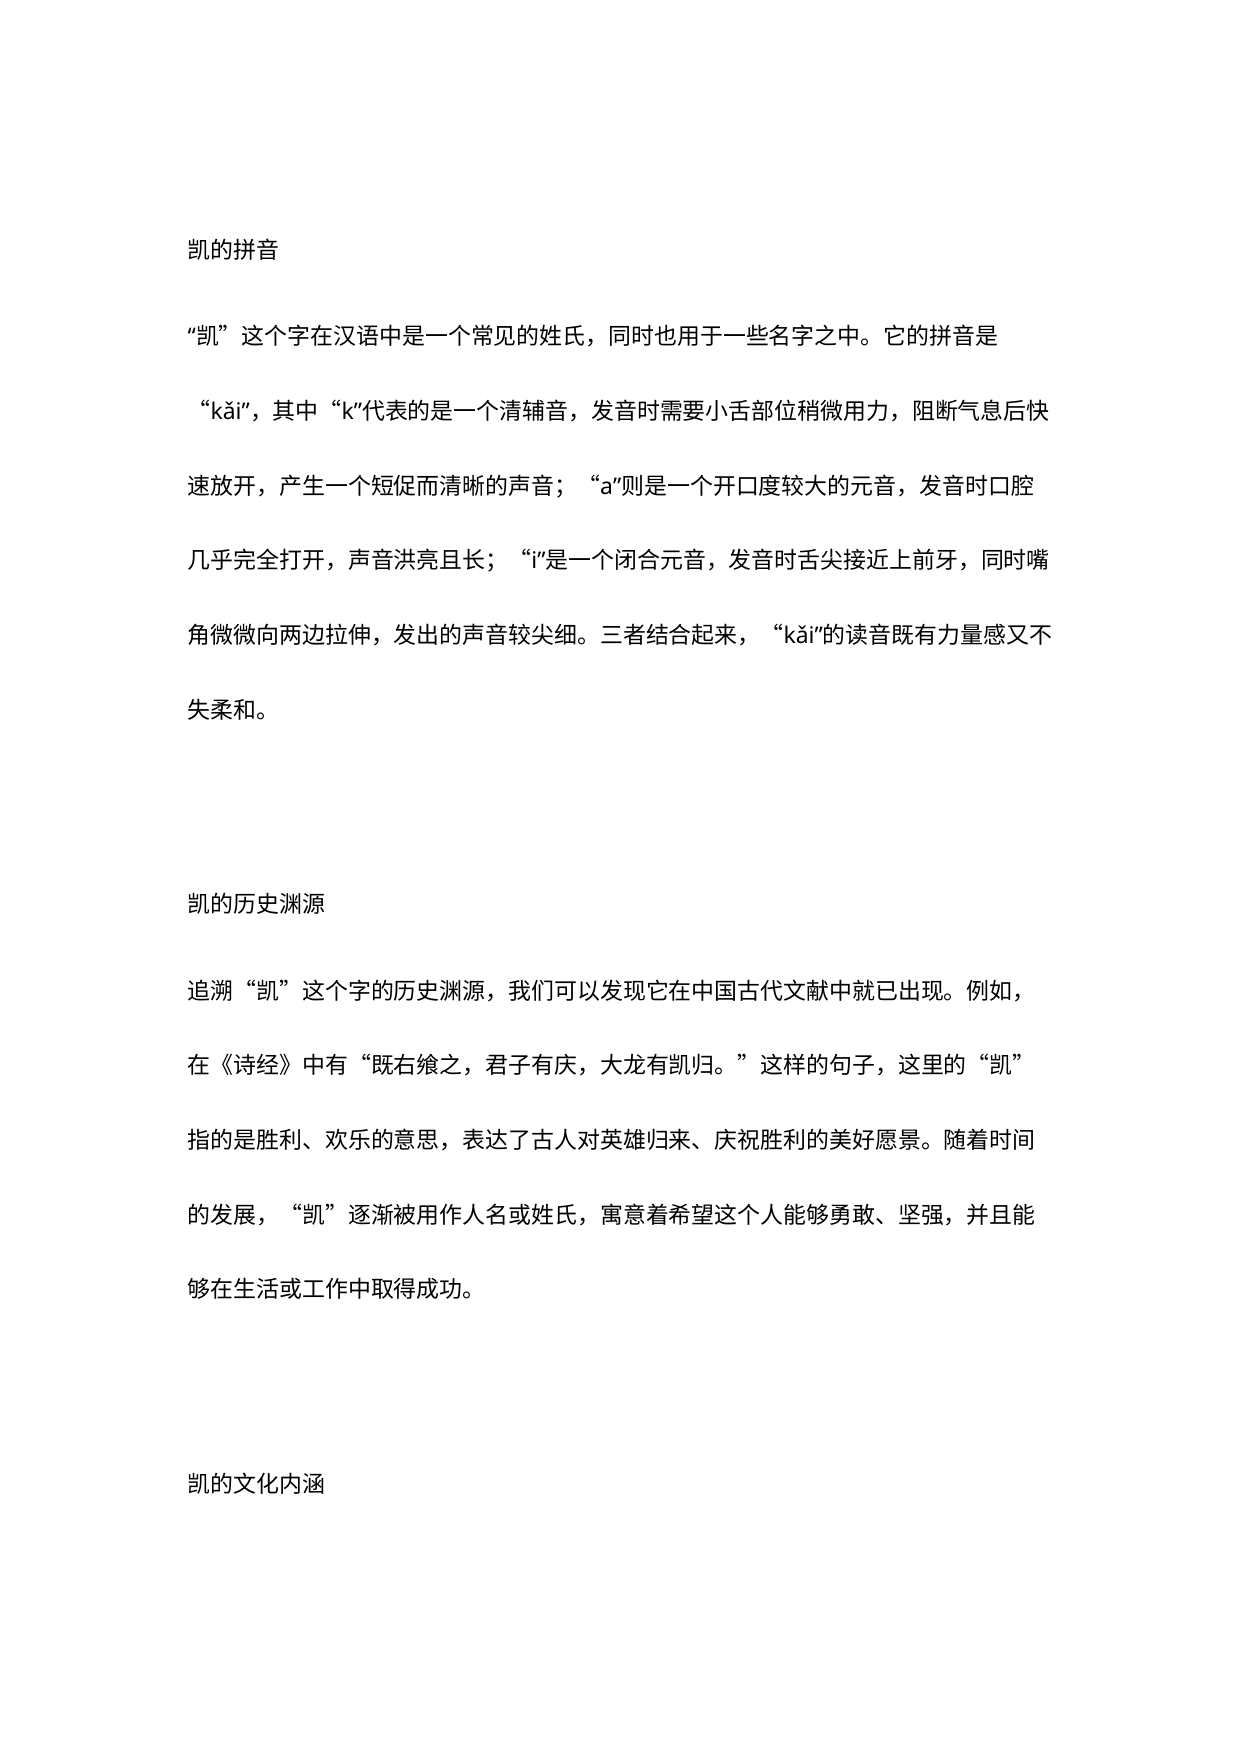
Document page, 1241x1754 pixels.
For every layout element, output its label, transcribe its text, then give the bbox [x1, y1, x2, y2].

text 凯的历史渊源 [187, 870, 1053, 935]
text 凯的拼音 [187, 216, 1053, 281]
text 追溯“凯”这个字的历史渊源，我们可以发现它在中国古代文献中就已出现。例如，在《诗经》中有“既右飨之，君子有庆，大龙有凯归。”这样的句子，这里的“凯”指的是胜利、欢乐的意思，表达了古人对英雄归来、庆祝胜利的美好愿景。随着时间的发展，“凯”逐渐被用作人名或姓氏，寓意着希望这个人能够勇敢、坚强，并且能够在生活或工作中取得成功。 [187, 957, 1053, 1320]
text 凯的文化内涵 [187, 1450, 1053, 1515]
text “凯”这个字在汉语中是一个常见的姓氏，同时也用于一些名字之中。它的拼音是“kǎi”，其中“k”代表的是一个清辅音，发音时需要小舌部位稍微用力，阻断气息后快速放开，产生一个短促而清晰的声音；“a”则是一个开口度较大的元音，发音时口腔几乎完全打开，声音洪亮且长；“i”是一个闭合元音，发音时舌尖接近上前牙，同时嘴角微微向两边拉伸，发出的声音较尖细。三者结合起来，“kǎi”的读音既有力量感又不失柔和。 [187, 302, 1053, 741]
